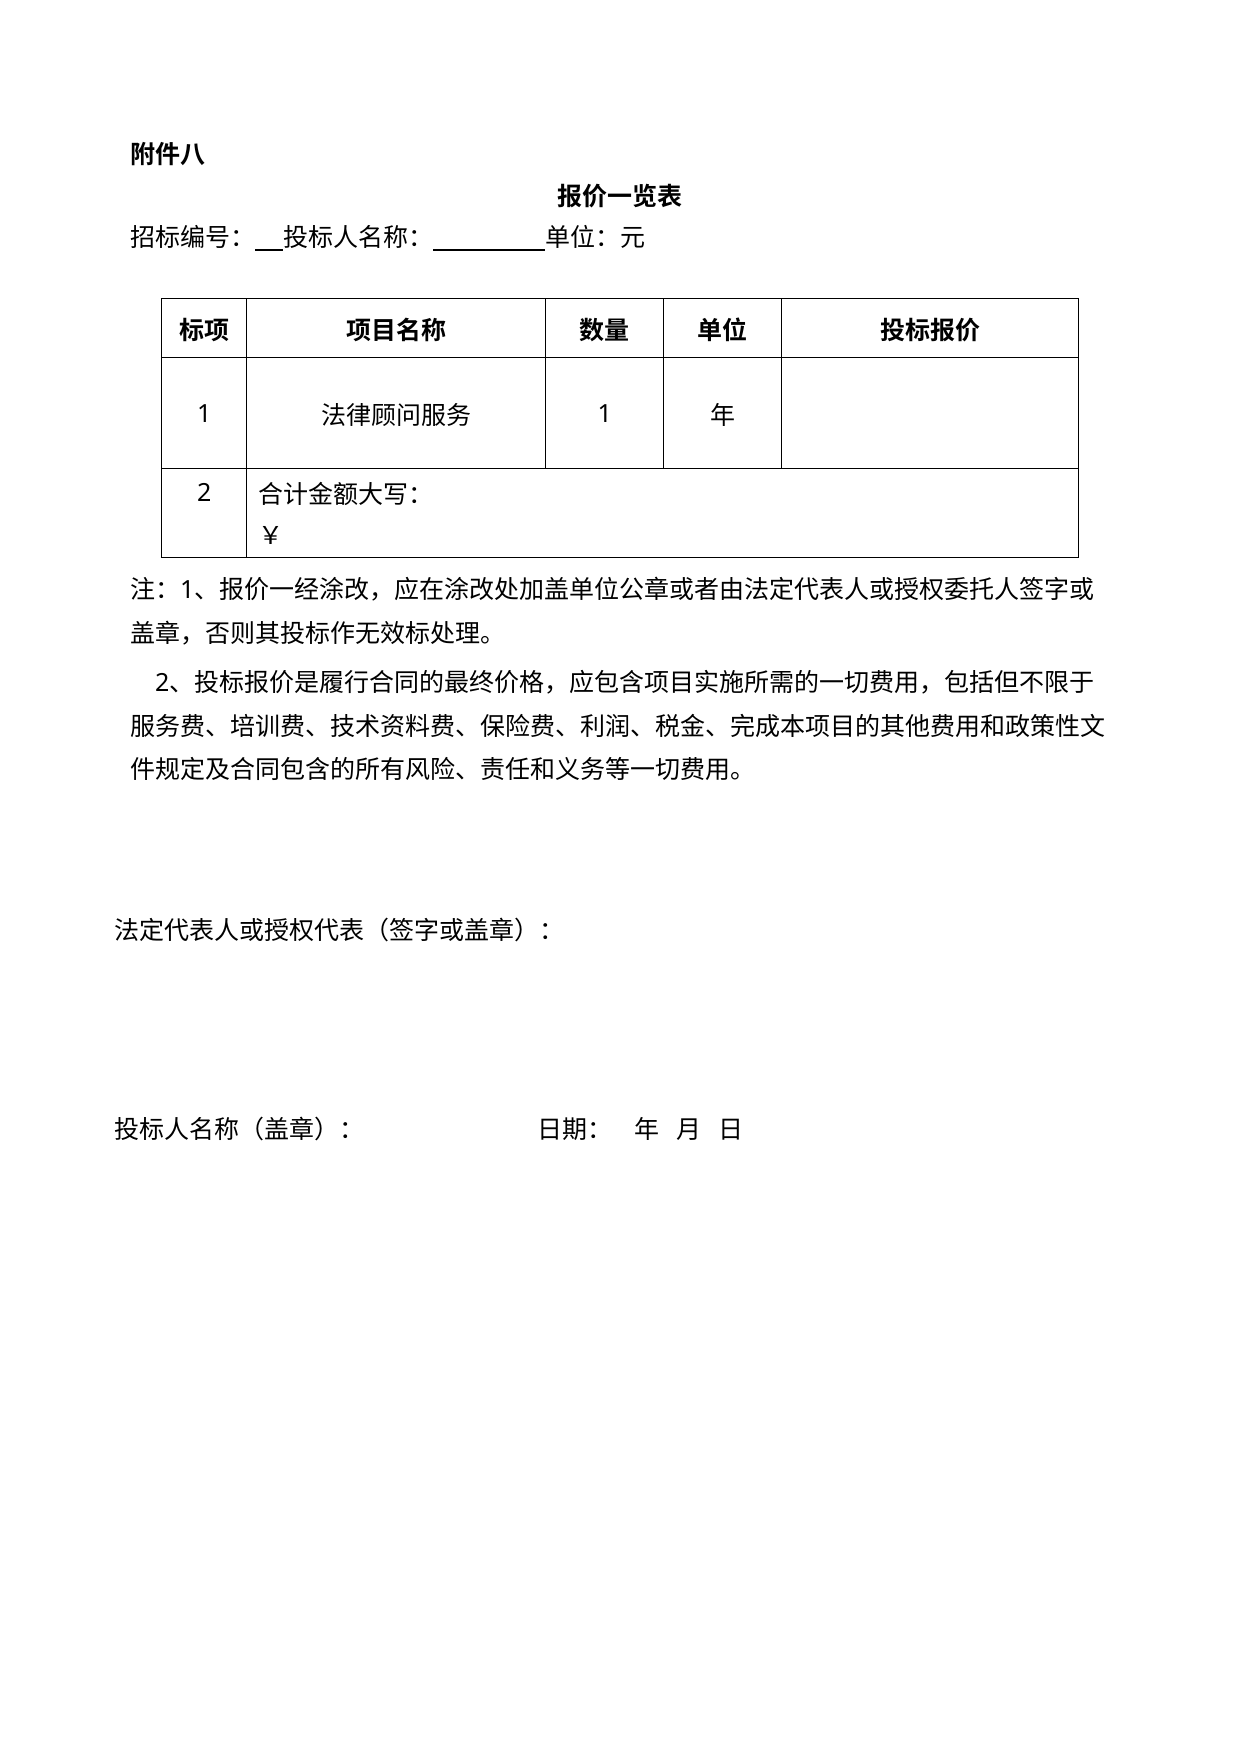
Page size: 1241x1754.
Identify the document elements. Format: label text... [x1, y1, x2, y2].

text 投标人名称（盖章）： 日期： 年 月 日 [114, 1109, 1195, 1145]
table_cell 1 [162, 358, 246, 468]
table_header 投标报价 [782, 299, 1078, 357]
table_header 数量 [546, 299, 663, 357]
text 报价一览表 [130, 176, 1110, 212]
table_header 标项 [162, 299, 246, 357]
table_header 单位 [664, 299, 781, 357]
table_cell 法律顾问服务 [247, 358, 545, 468]
text 附件八 [130, 135, 1110, 171]
table_cell 年 [664, 358, 781, 468]
table_header 项目名称 [247, 299, 545, 357]
text 法定代表人或授权代表（签字或盖章）： [114, 911, 1195, 947]
table_cell 2 [162, 469, 246, 557]
text 招标编号： 投标人名称： 单位：元 [130, 218, 1110, 254]
table_cell 合计金额大写： ￥ [247, 469, 1078, 557]
text 2、投标报价是履行合同的最终价格，应包含项目实施所需的一切费用，包括但不限于服务费、培训费、技术资料费、保险费、利润、税金、完成本项目的其他费用和政策性文件规定及合同包含的所有风险、责任和义务等一切费用。 [130, 656, 1110, 787]
table_cell 1 [546, 358, 663, 468]
table_cell [782, 358, 1078, 468]
text 注：1、报价一经涂改，应在涂改处加盖单位公章或者由法定代表人或授权委托人签字或盖章，否则其投标作无效标处理。 [130, 563, 1110, 651]
